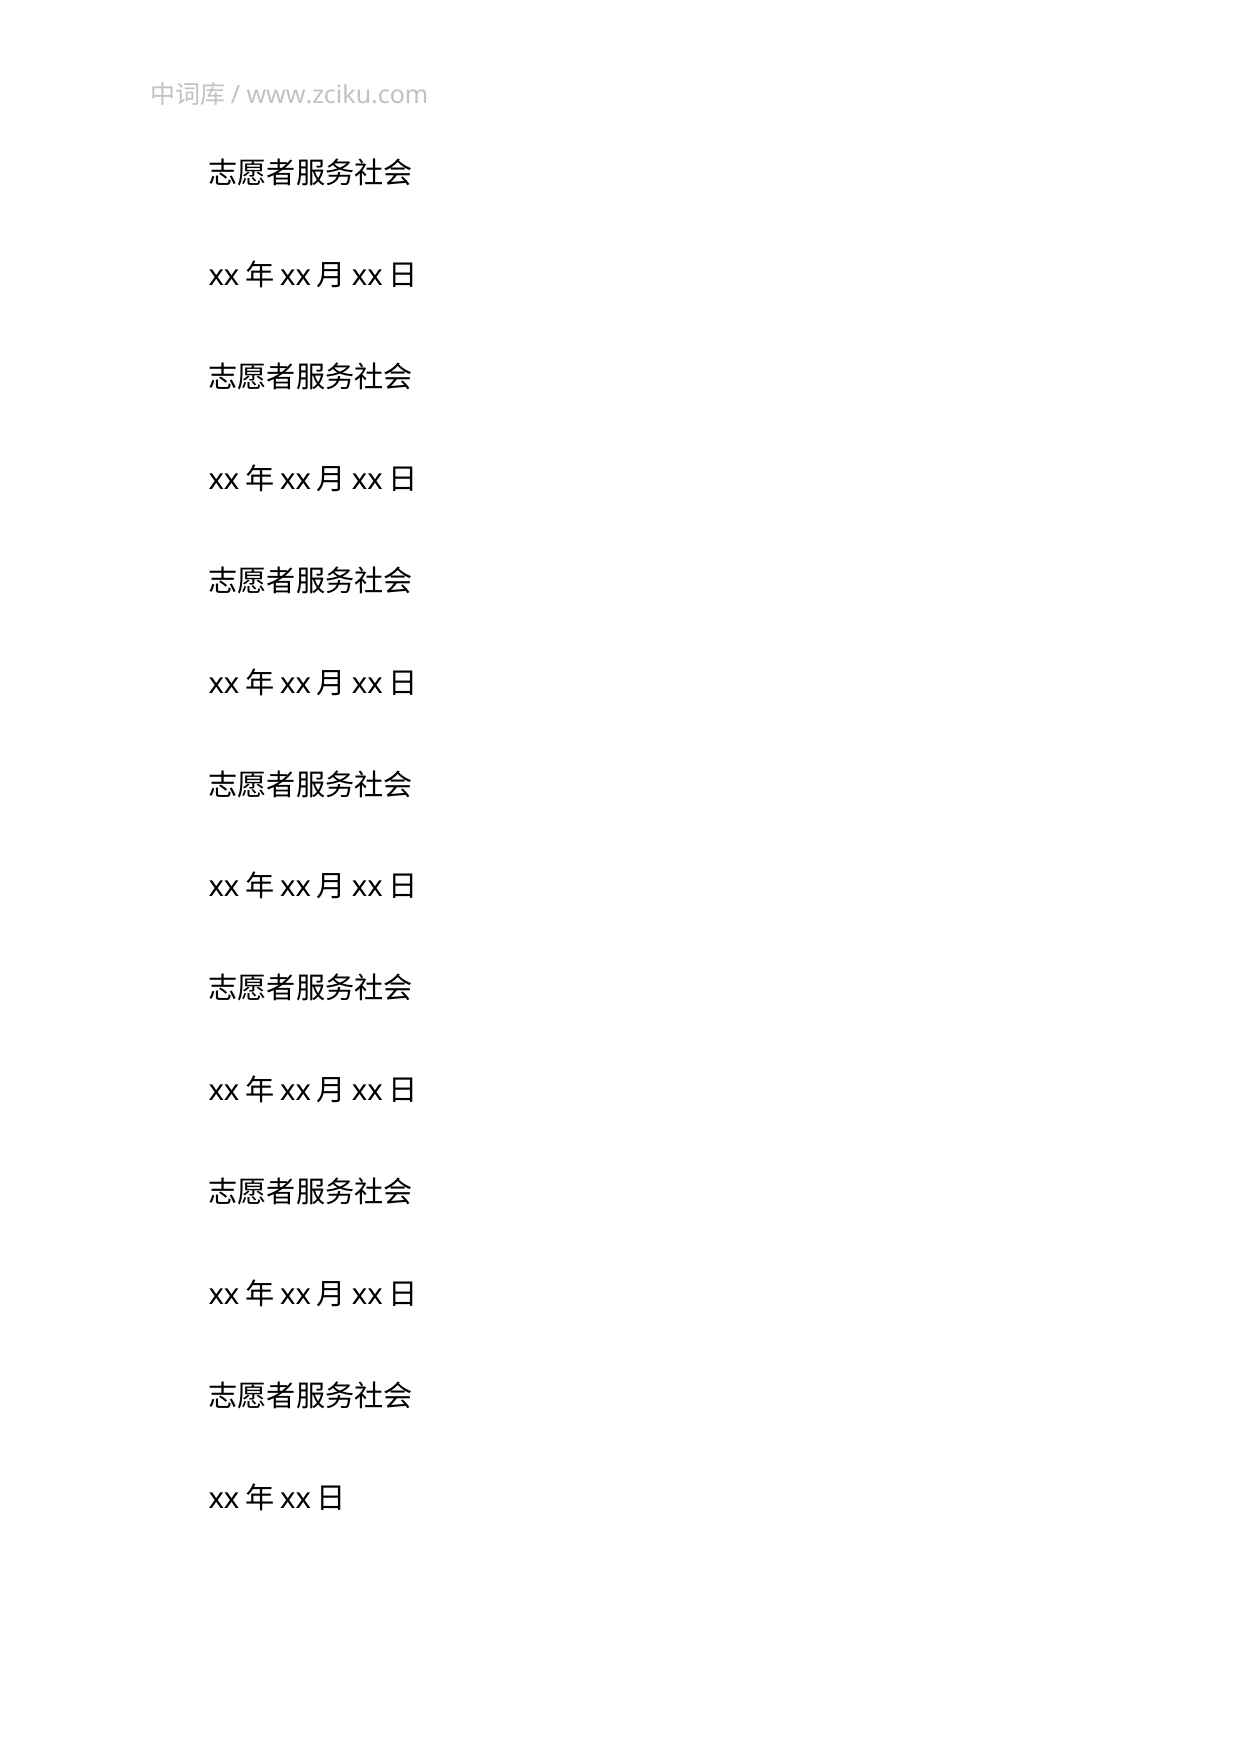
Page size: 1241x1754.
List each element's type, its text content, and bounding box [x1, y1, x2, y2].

text xx年xx月xx日 [150, 456, 1090, 498]
text 志愿者服务社会 [150, 965, 1090, 1007]
text xx年xx月xx日 [150, 659, 1090, 702]
text 志愿者服务社会 [150, 761, 1090, 803]
text xx年xx月xx日 [150, 1271, 1090, 1313]
text xx年xx月xx日 [150, 1067, 1090, 1109]
text 志愿者服务社会 [150, 1169, 1090, 1211]
text 志愿者服务社会 [150, 150, 1090, 192]
text 志愿者服务社会 [150, 557, 1090, 600]
text 志愿者服务社会 [150, 1372, 1090, 1415]
text xx年xx日 [150, 1474, 1090, 1517]
text 志愿者服务社会 [150, 354, 1090, 396]
text xx年xx月xx日 [150, 252, 1090, 294]
text xx年xx月xx日 [150, 863, 1090, 905]
